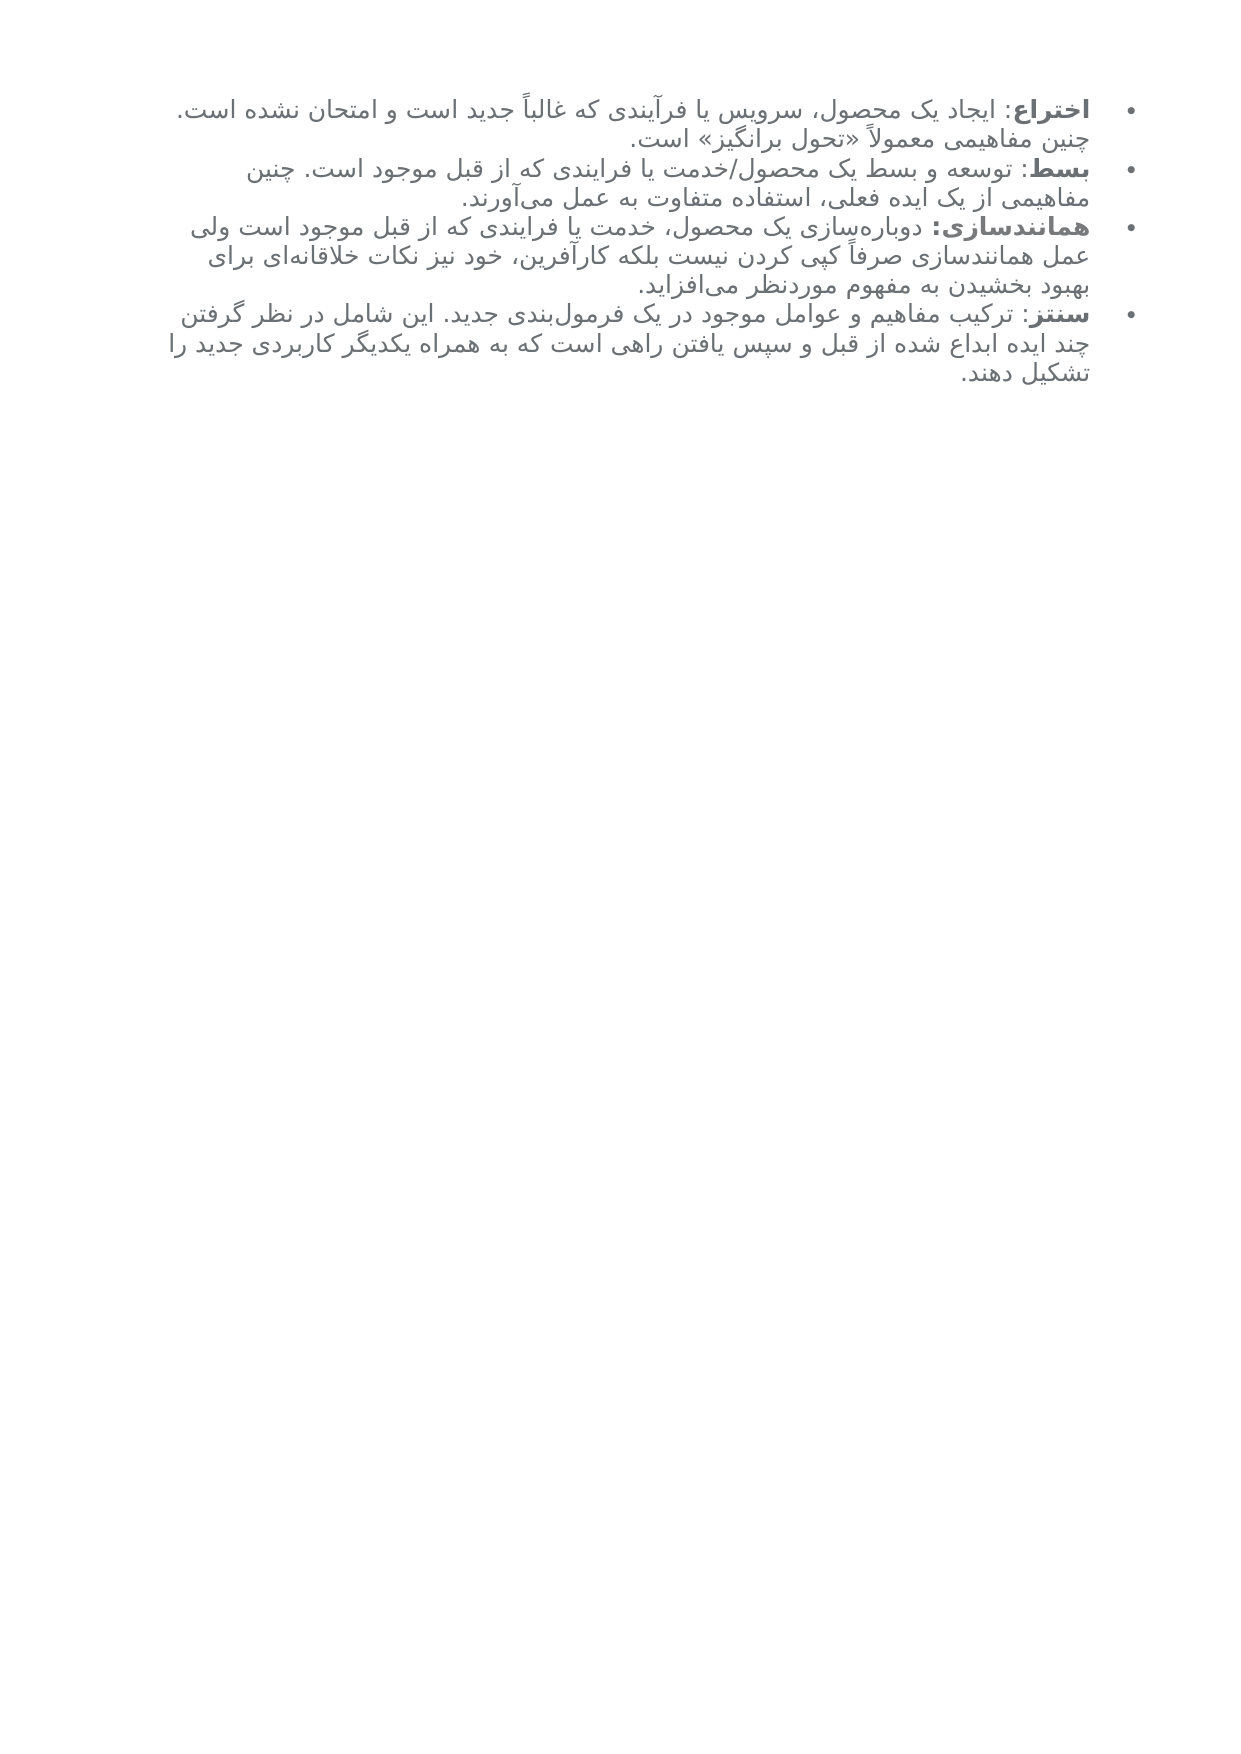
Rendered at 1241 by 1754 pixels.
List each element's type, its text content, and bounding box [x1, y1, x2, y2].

list بسط: توسعه و بسط یک محصول/خدمت یا فرایندی که از قبل موجود است. چنین مفاهیمی از یک ایده فعلی، استفاده متفاوت به عمل می‌آورند. [150, 154, 1128, 212]
list همانندسازی: دوباره‌سازی یک محصول، خدمت یا فرایندی که از قبل موجود است ولی عمل همانندسازی صرفاً کپی کردن نیست بلکه کارآفرین، خود نیز نکات خلاقانه‌ای برای بهبود بخشیدن به مفهوم موردنظر می‌افزاید. [150, 212, 1128, 299]
list اختراع: ایجاد یک محصول، سرویس یا فرآیندی که غالباً جدید است و امتحان نشده است. چنین مفاهیمی معمولاً «تحول برانگیز» است. [150, 95, 1128, 154]
list سنتز: ترکیب مفاهیم و عوامل موجود در یک فرمول‌بندی جدید. این شامل در نظر گرفتن چند ایده ابداع شده از قبل و سپس یافتن راهی است که به همراه یکدیگر کاربردی جدید را تشکیل دهند. [150, 299, 1128, 387]
